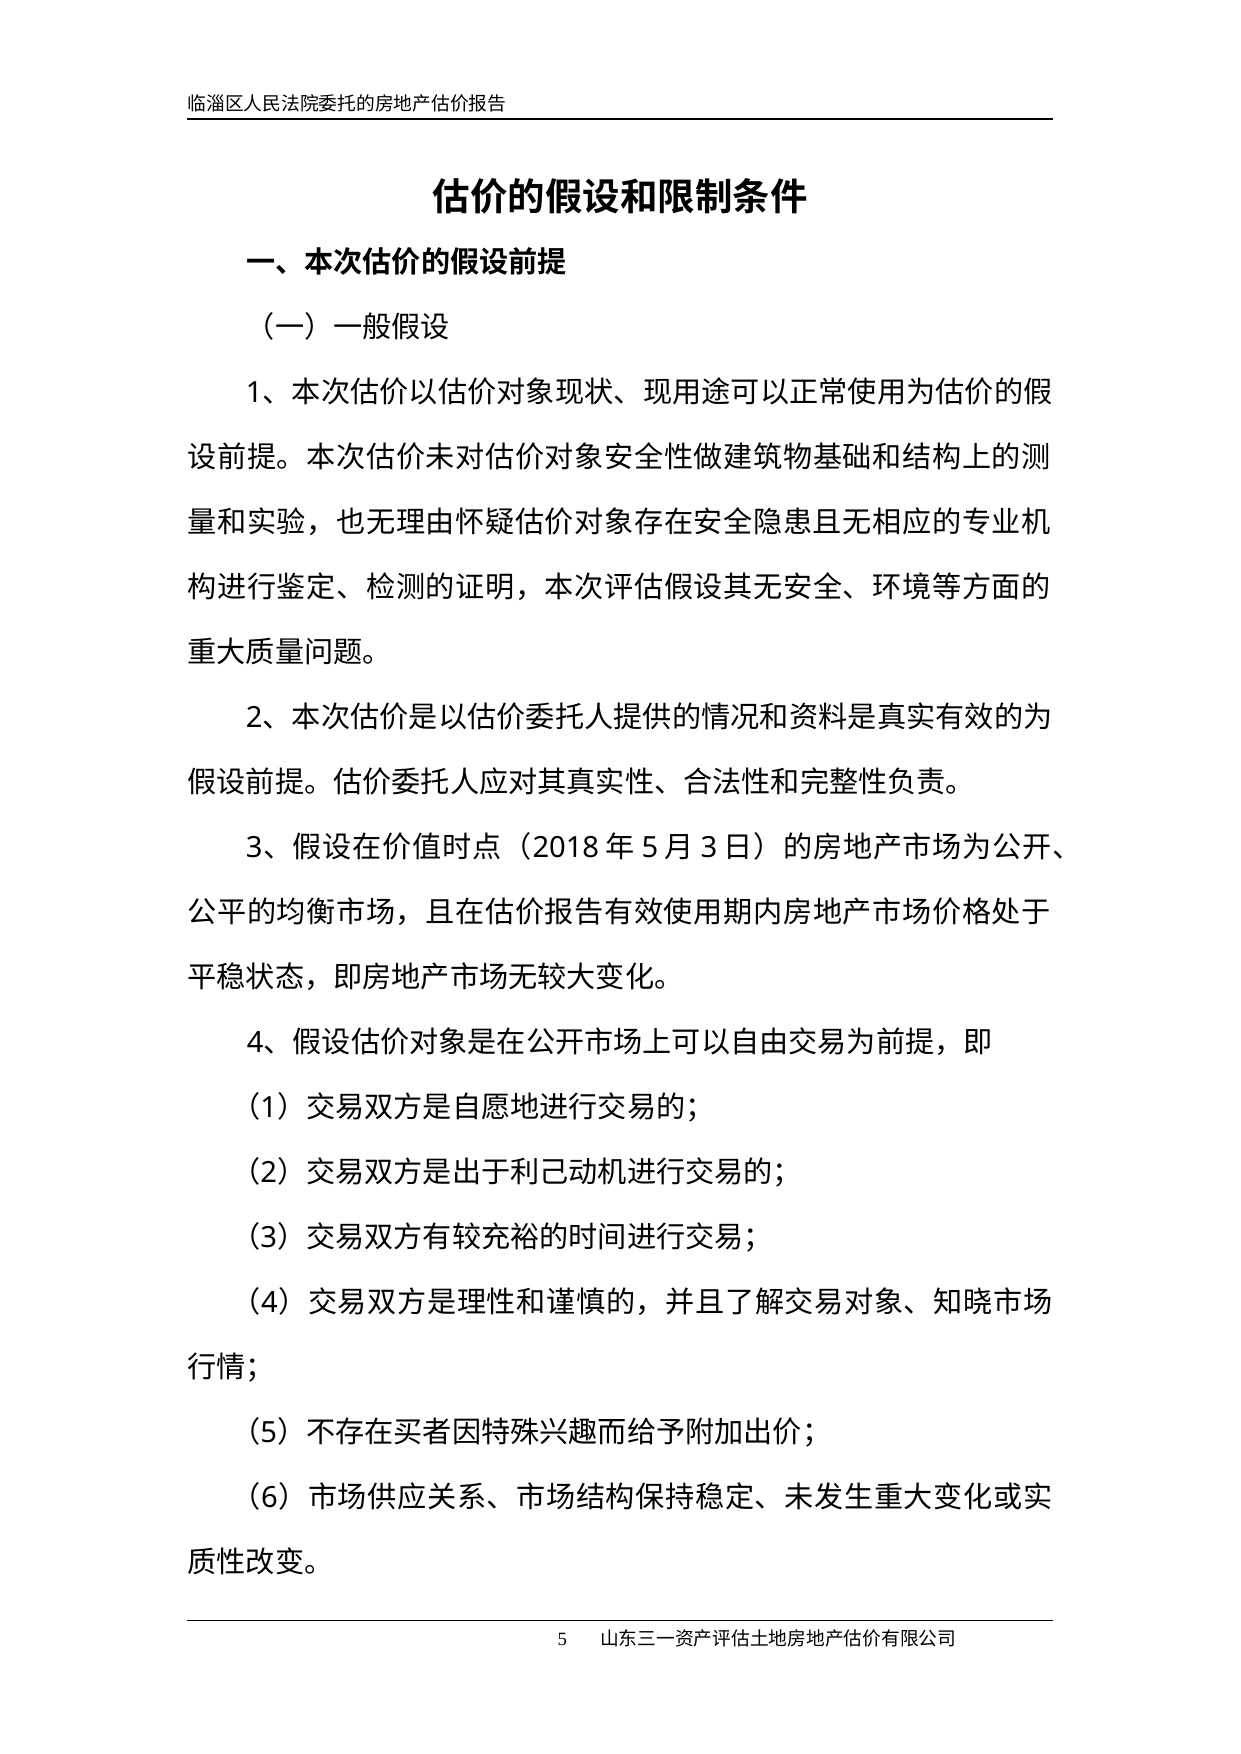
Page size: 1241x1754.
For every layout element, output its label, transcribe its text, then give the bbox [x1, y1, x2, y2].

subtitle 估价的假设和限制条件 [187, 162, 1053, 227]
text （3）交易双方有较充裕的时间进行交易； [187, 1202, 1053, 1267]
text （6）市场供应关系、市场结构保持稳定、未发生重大变化或实质性改变。 [187, 1462, 1053, 1592]
text （一）一般假设 [187, 292, 1053, 357]
text （5）不存在买者因特殊兴趣而给予附加出价； [187, 1397, 1053, 1462]
text （2）交易双方是出于利己动机进行交易的； [187, 1137, 1053, 1202]
text 1、本次估价以估价对象现状、现用途可以正常使用为估价的假设前提。本次估价未对估价对象安全性做建筑物基础和结构上的测量和实验，也无理由怀疑估价对象存在安全隐患且无相应的专业机构进行鉴定、检测的证明，本次评估假设其无安全、环境等方面的重大质量问题。 [187, 357, 1053, 682]
text 一、本次估价的假设前提 [187, 227, 1053, 292]
text 4、假设估价对象是在公开市场上可以自由交易为前提，即 [187, 1007, 1053, 1072]
text 3、假设在价值时点（2018年5月3日）的房地产市场为公开、公平的均衡市场，且在估价报告有效使用期内房地产市场价格处于平稳状态，即房地产市场无较大变化。 [187, 812, 1053, 1007]
text 2、本次估价是以估价委托人提供的情况和资料是真实有效的为假设前提。估价委托人应对其真实性、合法性和完整性负责。 [187, 682, 1053, 812]
text （1）交易双方是自愿地进行交易的； [187, 1072, 1053, 1137]
text （4）交易双方是理性和谨慎的，并且了解交易对象、知晓市场行情； [187, 1267, 1053, 1397]
